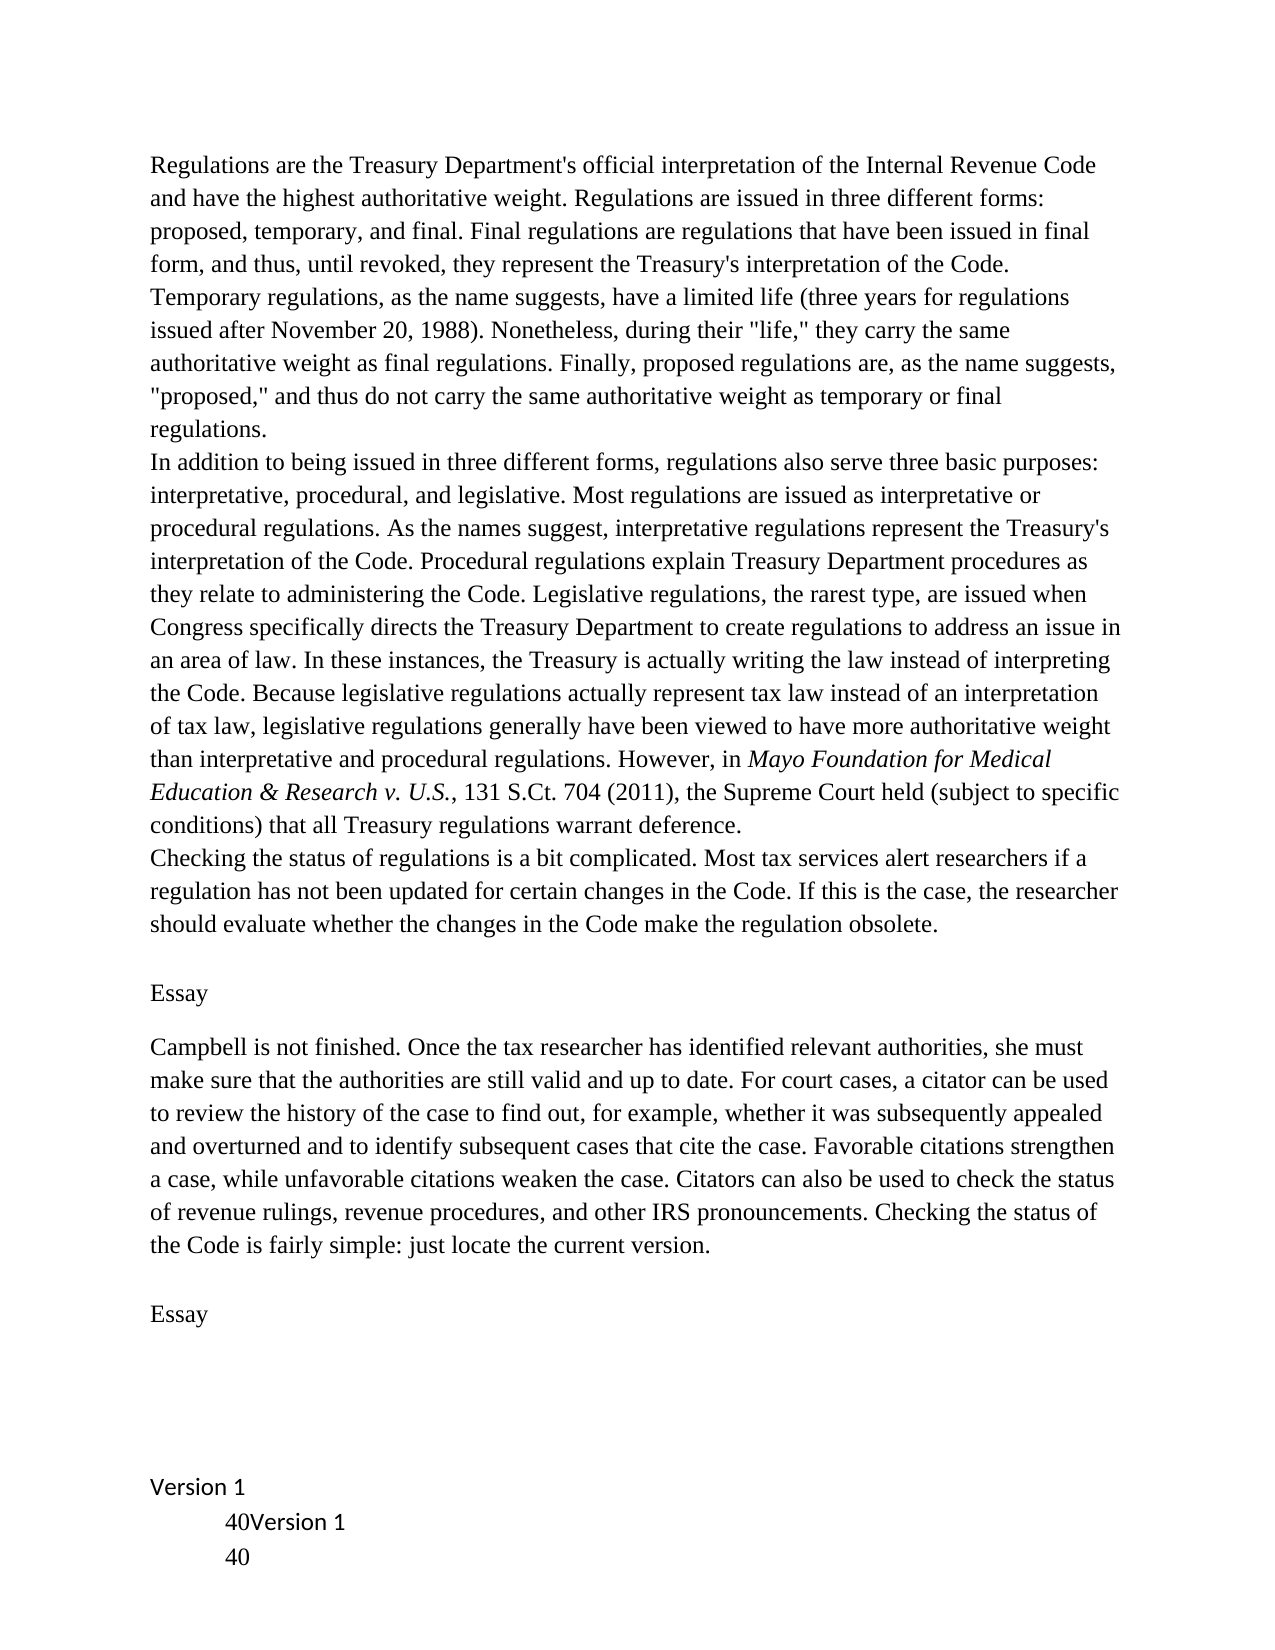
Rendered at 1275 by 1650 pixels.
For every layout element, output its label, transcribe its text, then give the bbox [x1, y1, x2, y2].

text Campbell is not finished. Once the tax researcher has identified relevant authorities, she must make sure that the authorities are still valid and up to date. For court cases, a citator can be used to review the history of the case to find out, for example, whether it was subsequently appealed and overturned and to identify subsequent cases that cite the case. Favorable citations strengthen a case, while unfavorable citations weaken the case. Citators can also be used to check the status of revenue rulings, revenue procedures, and other IRS pronouncements. Checking the status of the Code is fairly simple: just locate the current version. [150, 1032, 1125, 1259]
text Regulations are the Treasury Department's official interpretation of the Internal Revenue Code and have the highest authoritative weight. Regulations are issued in three different forms: proposed, temporary, and final. Final regulations are regulations that have been issued in final form, and thus, until revoked, they represent the Treasury's interpretation of the Code. Temporary regulations, as the name suggests, have a limited life (three years for regulations issued after November 20, 1988). Nonetheless, during their "life," they carry the same authoritative weight as final regulations. Finally, proposed regulations are, as the name suggests, "proposed," and thus do not carry the same authoritative weight as temporary or final regulations. In addition to being issued in three different forms, regulations also serve three basic purposes: interpretative, procedural, and legislative. Most regulations are issued as interpretative or procedural regulations. As the names suggest, interpretative regulations represent the Treasury's interpretation of the Code. Procedural regulations explain Treasury Department procedures as they relate to administering the Code. Legislative regulations, the rarest type, are issued when Congress specifically directs the Treasury Department to create regulations to address an issue in an area of law. In these instances, the Treasury is actually writing the law instead of interpreting the Code. Because legislative regulations actually represent tax law instead of an interpretation of tax law, legislative regulations generally have been viewed to have more authoritative weight than interpretative and procedural regulations. However, in Mayo Foundation for Medical Education & Research v. U.S., 131 S.Ct. 704 (2011), the Supreme Court held (subject to specific conditions) that all Treasury regulations warrant deference. Checking the status of regulations is a bit complicated. Most tax services alert researchers if a regulation has not been updated for certain changes in the Code. If this is the case, the researcher should evaluate whether the changes in the Code make the regulation obsolete. [150, 150, 1125, 938]
